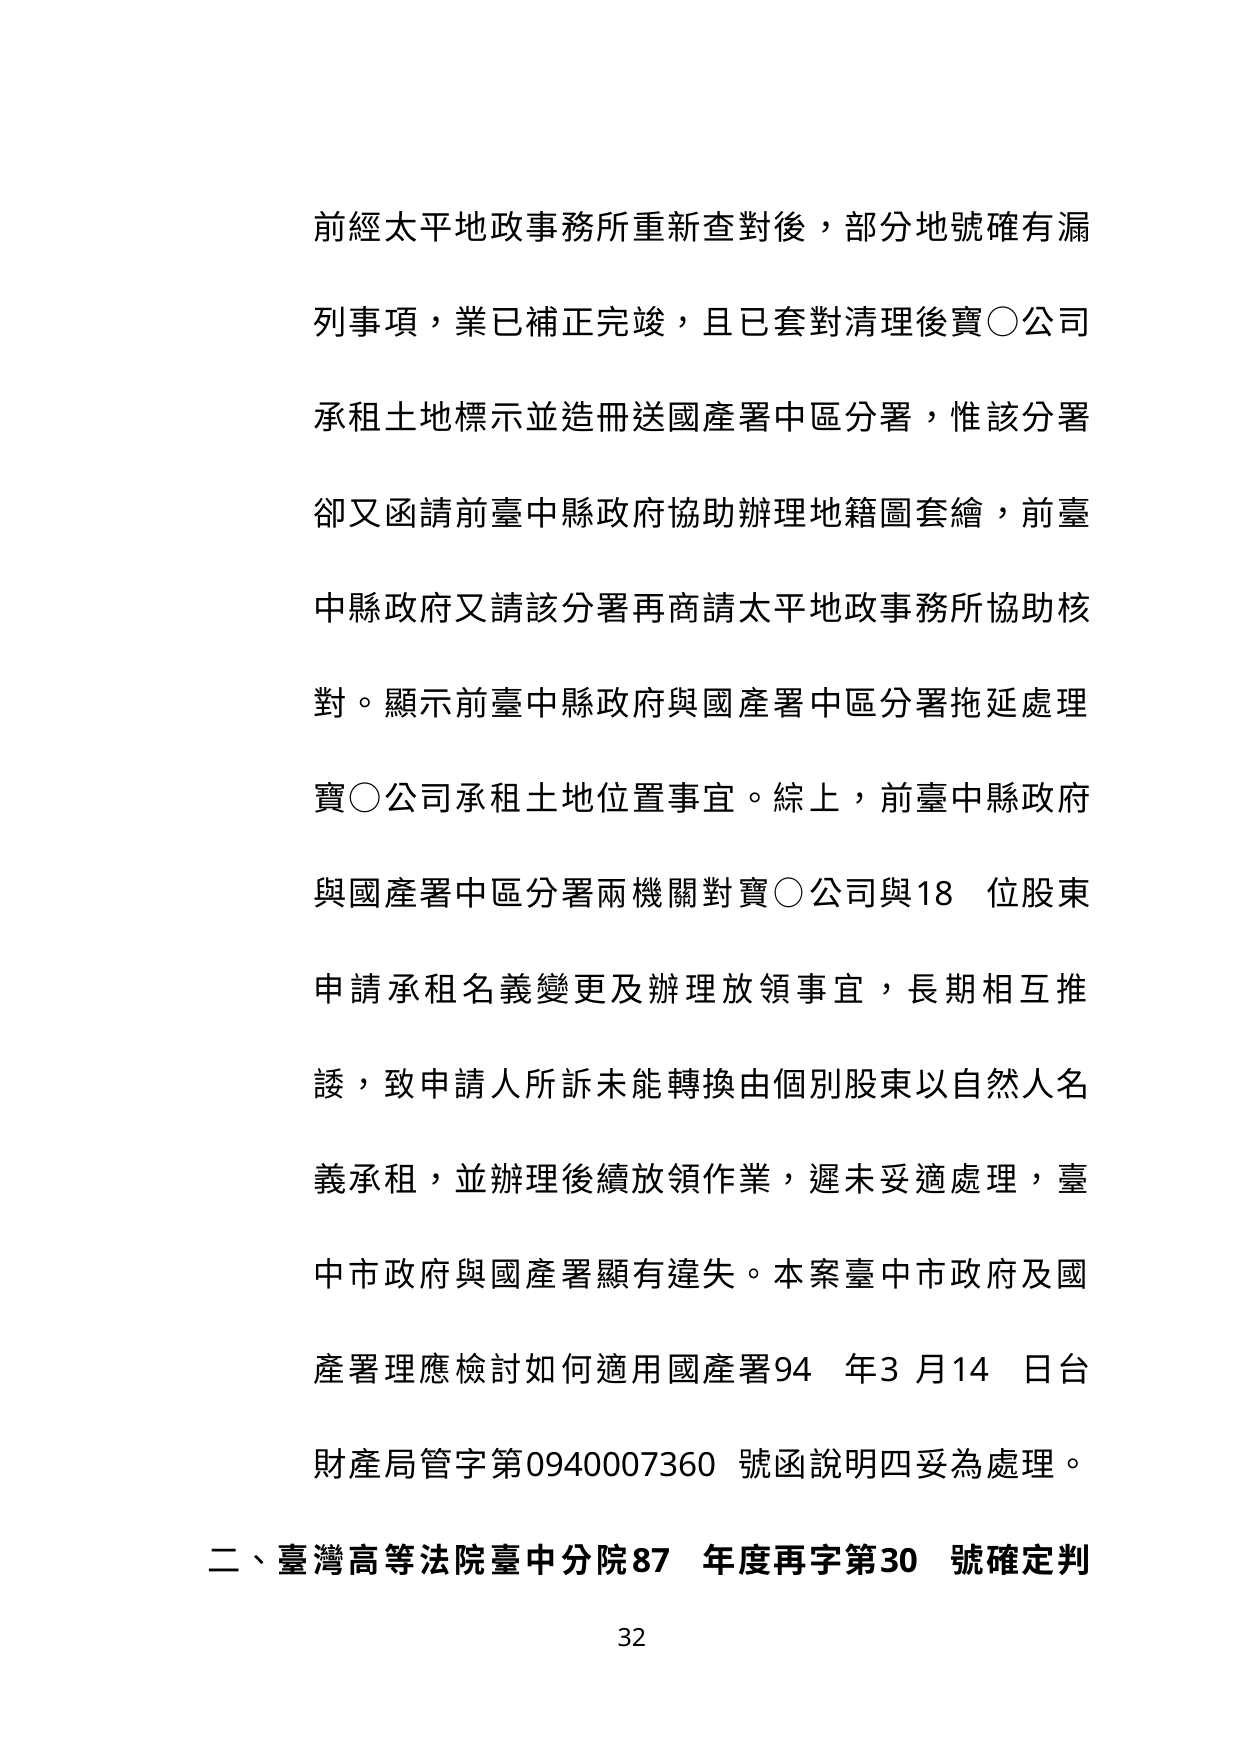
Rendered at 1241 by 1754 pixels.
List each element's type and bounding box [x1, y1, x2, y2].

subtitle [242, 177, 1092, 1510]
subtitle [207, 1510, 1092, 1605]
